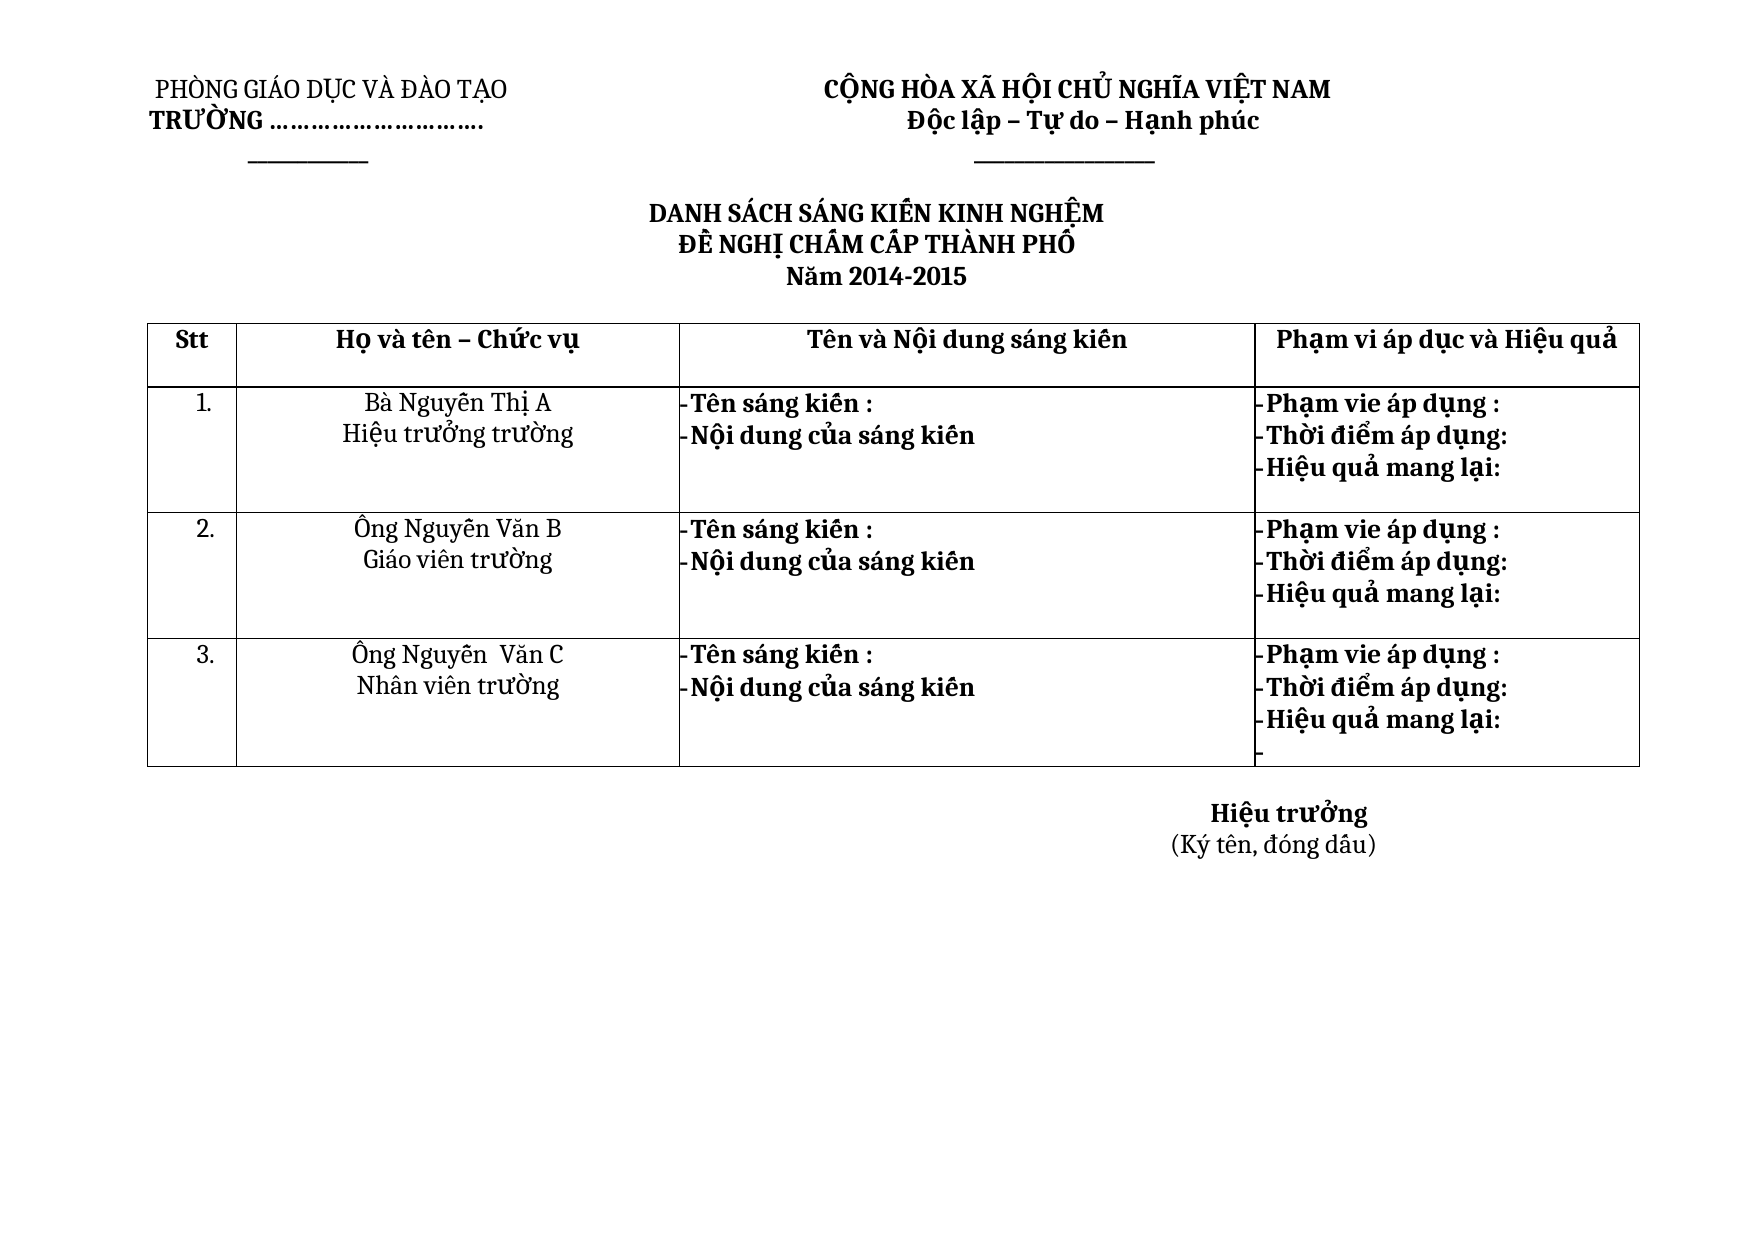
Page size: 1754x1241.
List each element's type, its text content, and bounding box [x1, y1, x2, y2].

table_cell [148, 513, 236, 638]
table_header Phạm vi áp dục và Hiệu quả [1256, 324, 1639, 386]
text (Ký tên, đóng dấu) [74, 829, 1604, 861]
table_cell Bà Nguyễn Thị A Hiệu trưởng trường [237, 388, 679, 512]
table_cell [148, 388, 236, 512]
table_cell Tên sáng kiến : Nội dung của sáng kiến [680, 513, 1254, 638]
table_cell Tên sáng kiến : Nội dung của sáng kiến [680, 639, 1254, 766]
table_cell Phạm vie áp dụng : Thời điểm áp dụng: Hiệu quả mang lại: [1256, 639, 1639, 766]
table_cell Phạm vie áp dụng : Thời điểm áp dụng: Hiệu quả mang lại: [1256, 388, 1639, 512]
text Năm 2014-2015 [74, 261, 1604, 292]
table_cell Ông Nguyễn Văn C Nhân viên trường [237, 639, 679, 766]
table_header Stt [148, 324, 236, 386]
text PHÒNG GIÁO DỤC VÀ ĐÀO TẠO CỘNG HÒA XÃ HỘI CHỦ NGHĨA VIỆT NAM TRƯỜNG …………………………. Độc lập – Tự do – Hạnh phúc [74, 74, 1604, 136]
table_cell Tên sáng kiến : Nội dung của sáng kiến [680, 388, 1254, 512]
table_header Tên và Nội dung sáng kiến [680, 324, 1254, 386]
table_cell Ông Nguyễn Văn B Giáo viên trường [237, 513, 679, 638]
table_cell Phạm vie áp dụng : Thời điểm áp dụng: Hiệu quả mang lại: [1256, 513, 1639, 638]
table_header Họ và tên – Chức vụ [237, 324, 679, 386]
text ____________ __________________ [74, 136, 1604, 167]
table_cell [148, 639, 236, 766]
text Hiệu trưởng [74, 798, 1604, 829]
text DANH SÁCH SÁNG KIẾN KINH NGHỆM [74, 198, 1604, 229]
text ĐỀ NGHỊ CHẤM CẤP THÀNH PHỐ [74, 229, 1604, 261]
